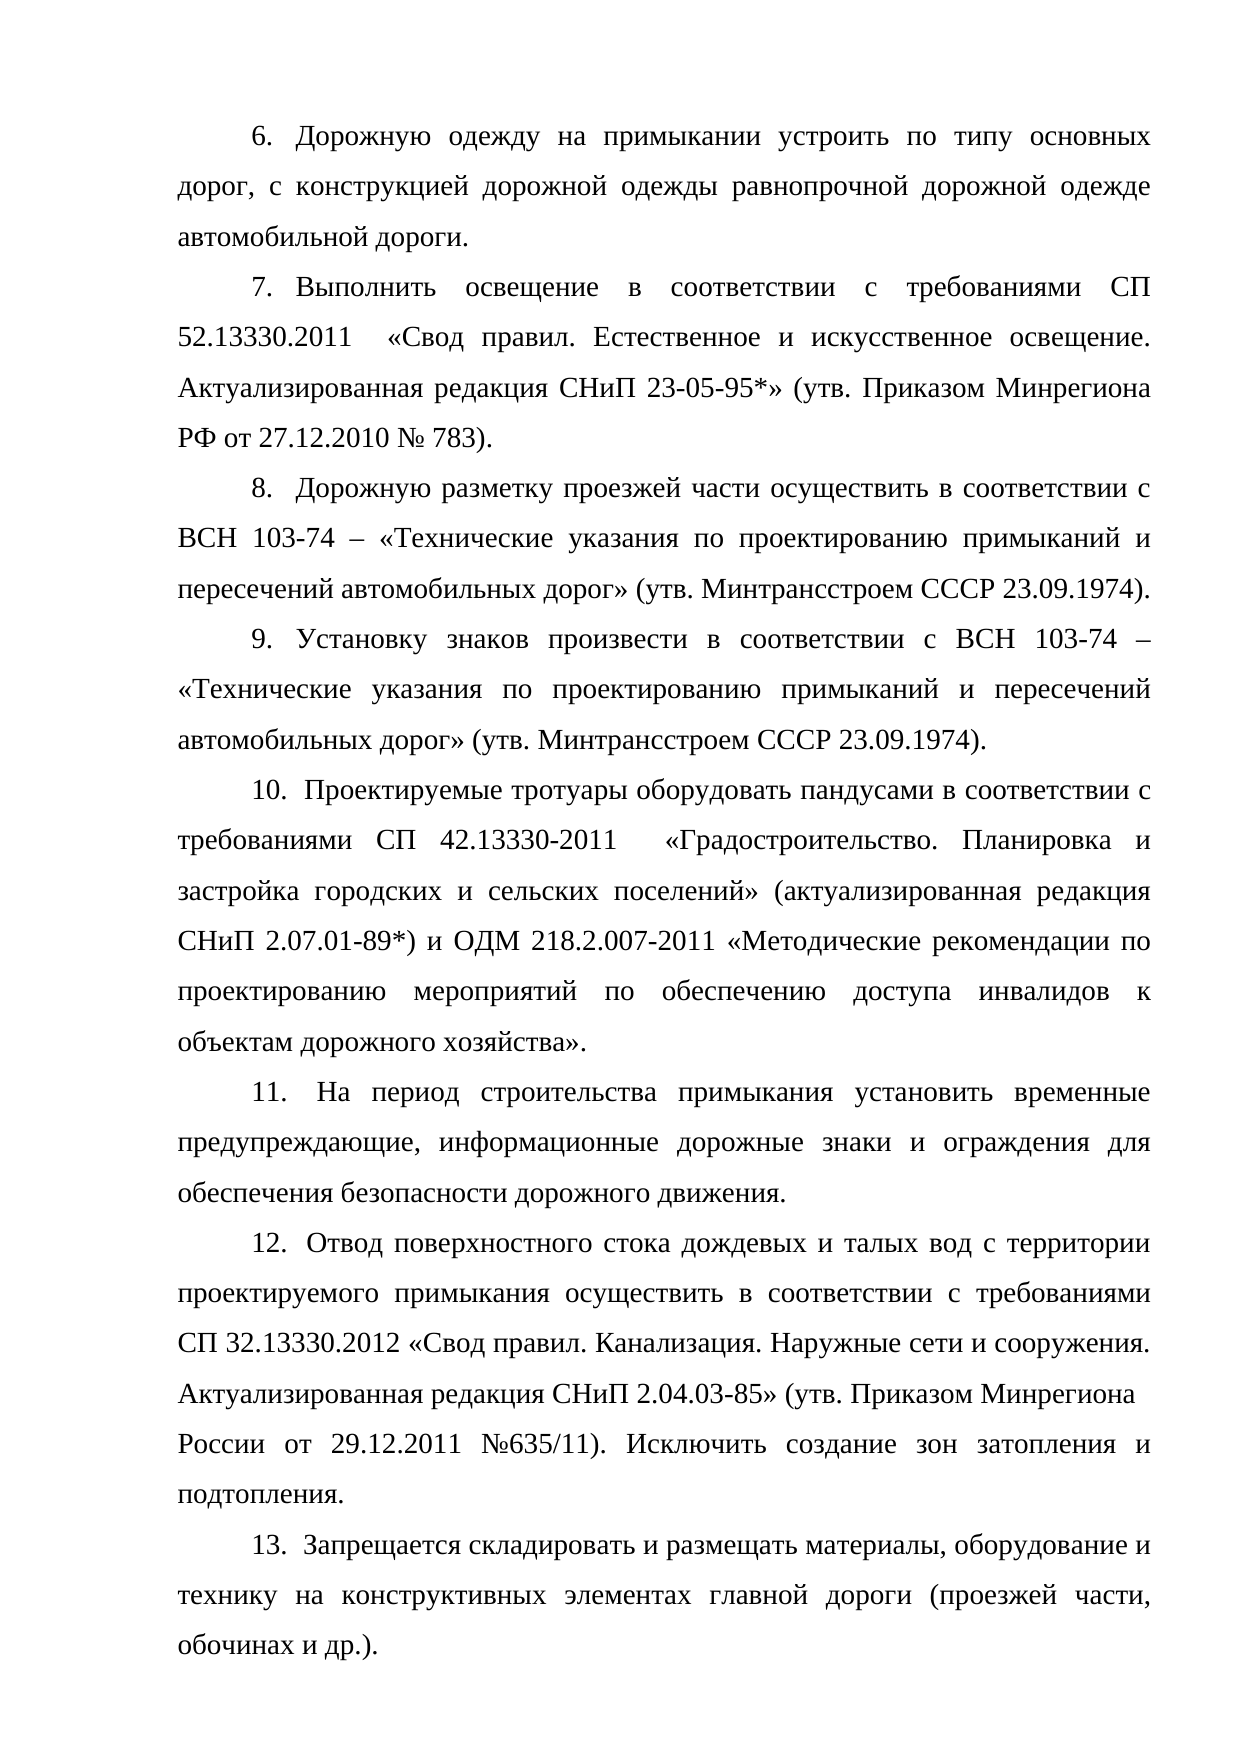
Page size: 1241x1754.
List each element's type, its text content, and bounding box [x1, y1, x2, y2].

list Запрещается складировать и размещать материалы, оборудование и технику на конструктивных элементах главной дороги (проезжей части, обочинах и др.). [177, 1527, 1152, 1661]
list Выполнить освещение в соответствии с требованиями СП 52.13330.2011 «Свод правил. Естественное и искусственное освещение. Актуализированная редакция СНиП 23-05-95*» (утв. Приказом Минрегиона РФ от 27.12.2010 № 783). [177, 269, 1152, 453]
text России от 29.12.2011 №635/11). Исключить создание зон затопления и подтопления. [177, 1426, 1152, 1510]
list На период строительства примыкания установить временные предупреждающие, информационные дорожные знаки и ограждения для обеспечения безопасности дорожного движения. [177, 1074, 1152, 1208]
list Дорожную разметку проезжей части осуществить в соответствии с ВСН 103-74 – «Технические указания по проектированию примыканий и пересечений автомобильных дорог» (утв. Минтрансстроем СССР 23.09.1974). [177, 470, 1152, 604]
list Дорожную одежду на примыкании устроить по типу основных дорог, с конструкцией дорожной одежды равнопрочной дорожной одежде автомобильной дороги. [177, 118, 1152, 252]
list Отвод поверхностного стока дождевых и талых вод с территории проектируемого примыкания осуществить в соответствии с требованиями СП 32.13330.2012 «Свод правил. Канализация. Наружные сети и сооружения. Актуализированная редакция СНиП 2.04.03-85» (утв. Приказом Минрегиона [177, 1225, 1152, 1409]
list Установку знаков произвести в соответствии с ВСН 103-74 – «Технические указания по проектированию примыканий и пересечений автомобильных дорог» (утв. Минтрансстроем СССР 23.09.1974). [177, 621, 1152, 755]
list Проектируемые тротуары оборудовать пандусами в соответствии с требованиями СП 42.13330-2011 «Градостроительство. Планировка и застройка городских и сельских поселений» (актуализированная редакция СНиП 2.07.01-89*) и ОДМ 218.2.007-2011 «Методические рекомендации по проектированию мероприятий по обеспечению доступа инвалидов к объектам дорожного хозяйства». [177, 772, 1152, 1057]
